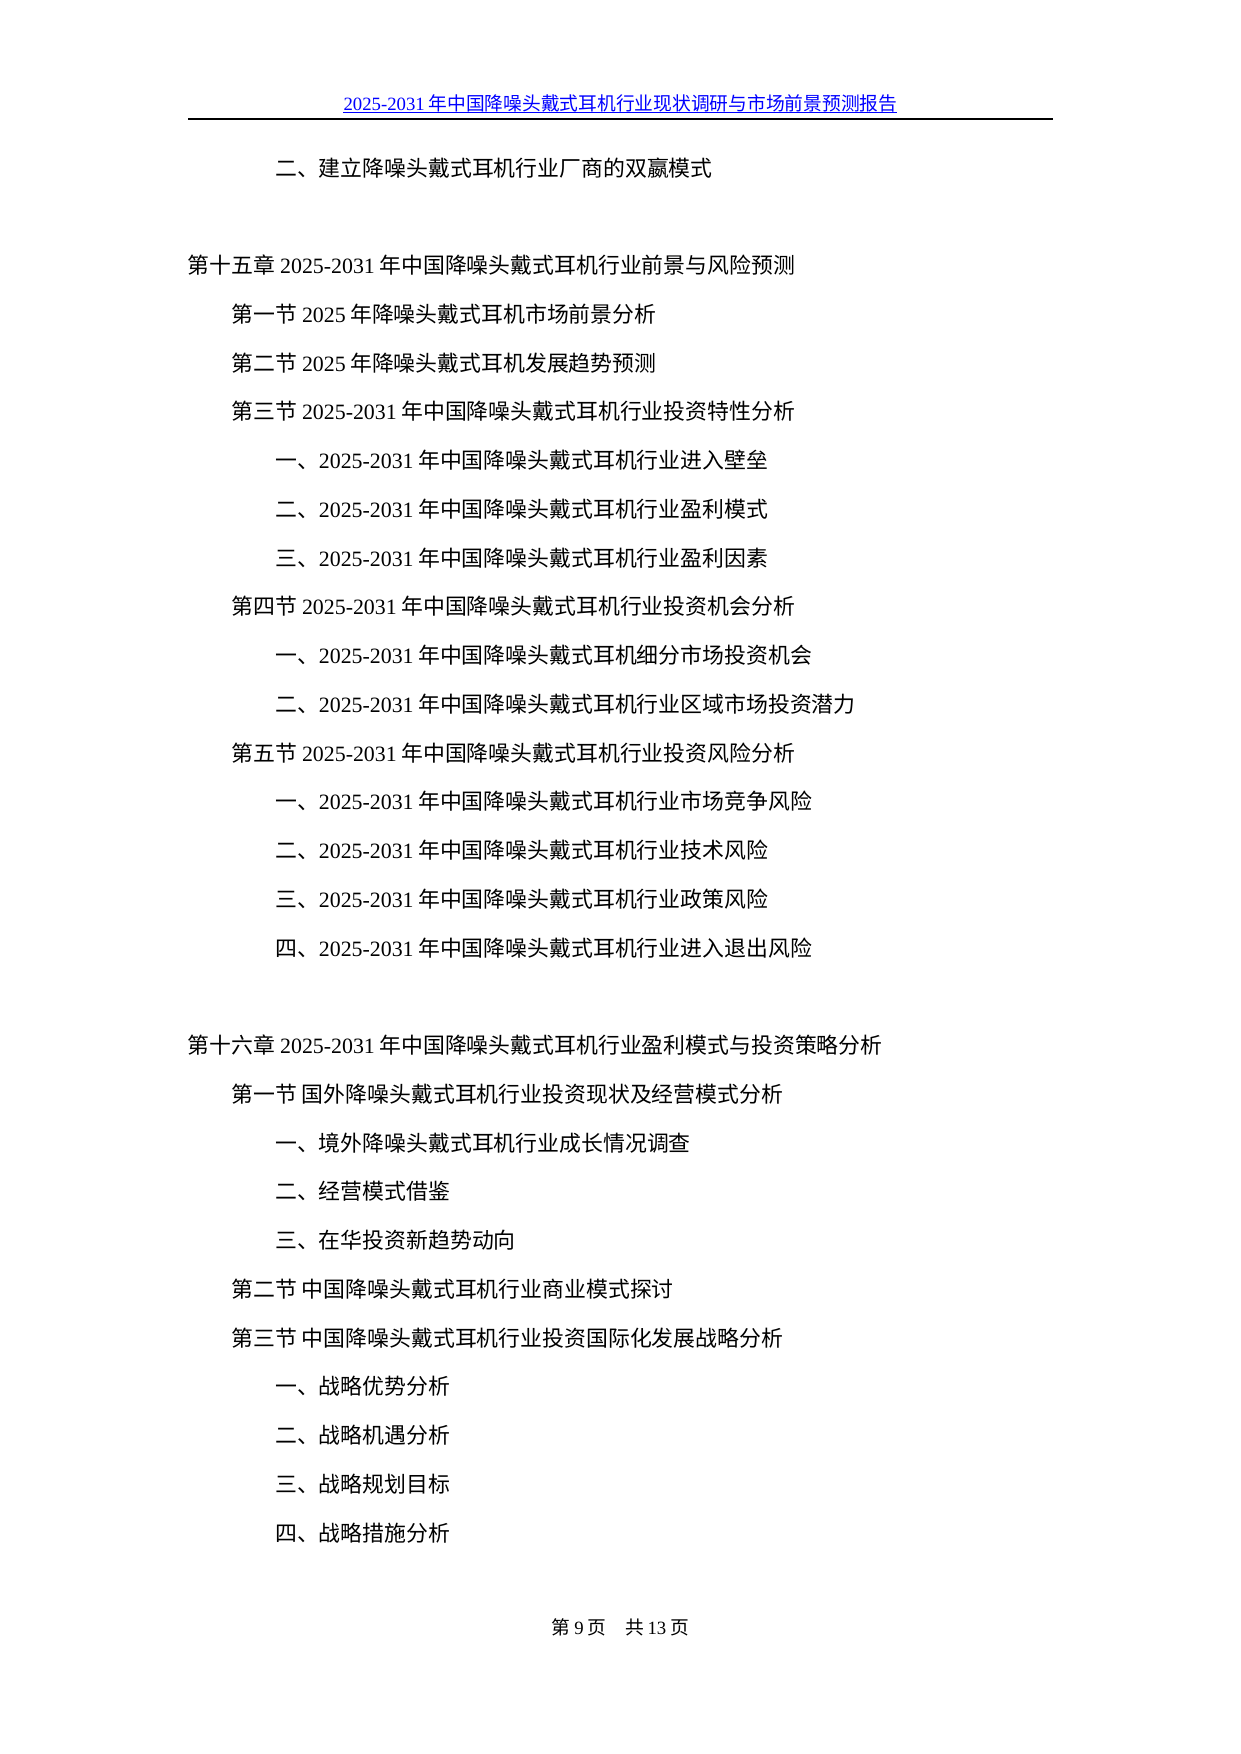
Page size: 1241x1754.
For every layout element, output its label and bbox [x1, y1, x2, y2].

text [187, 150, 1053, 1548]
